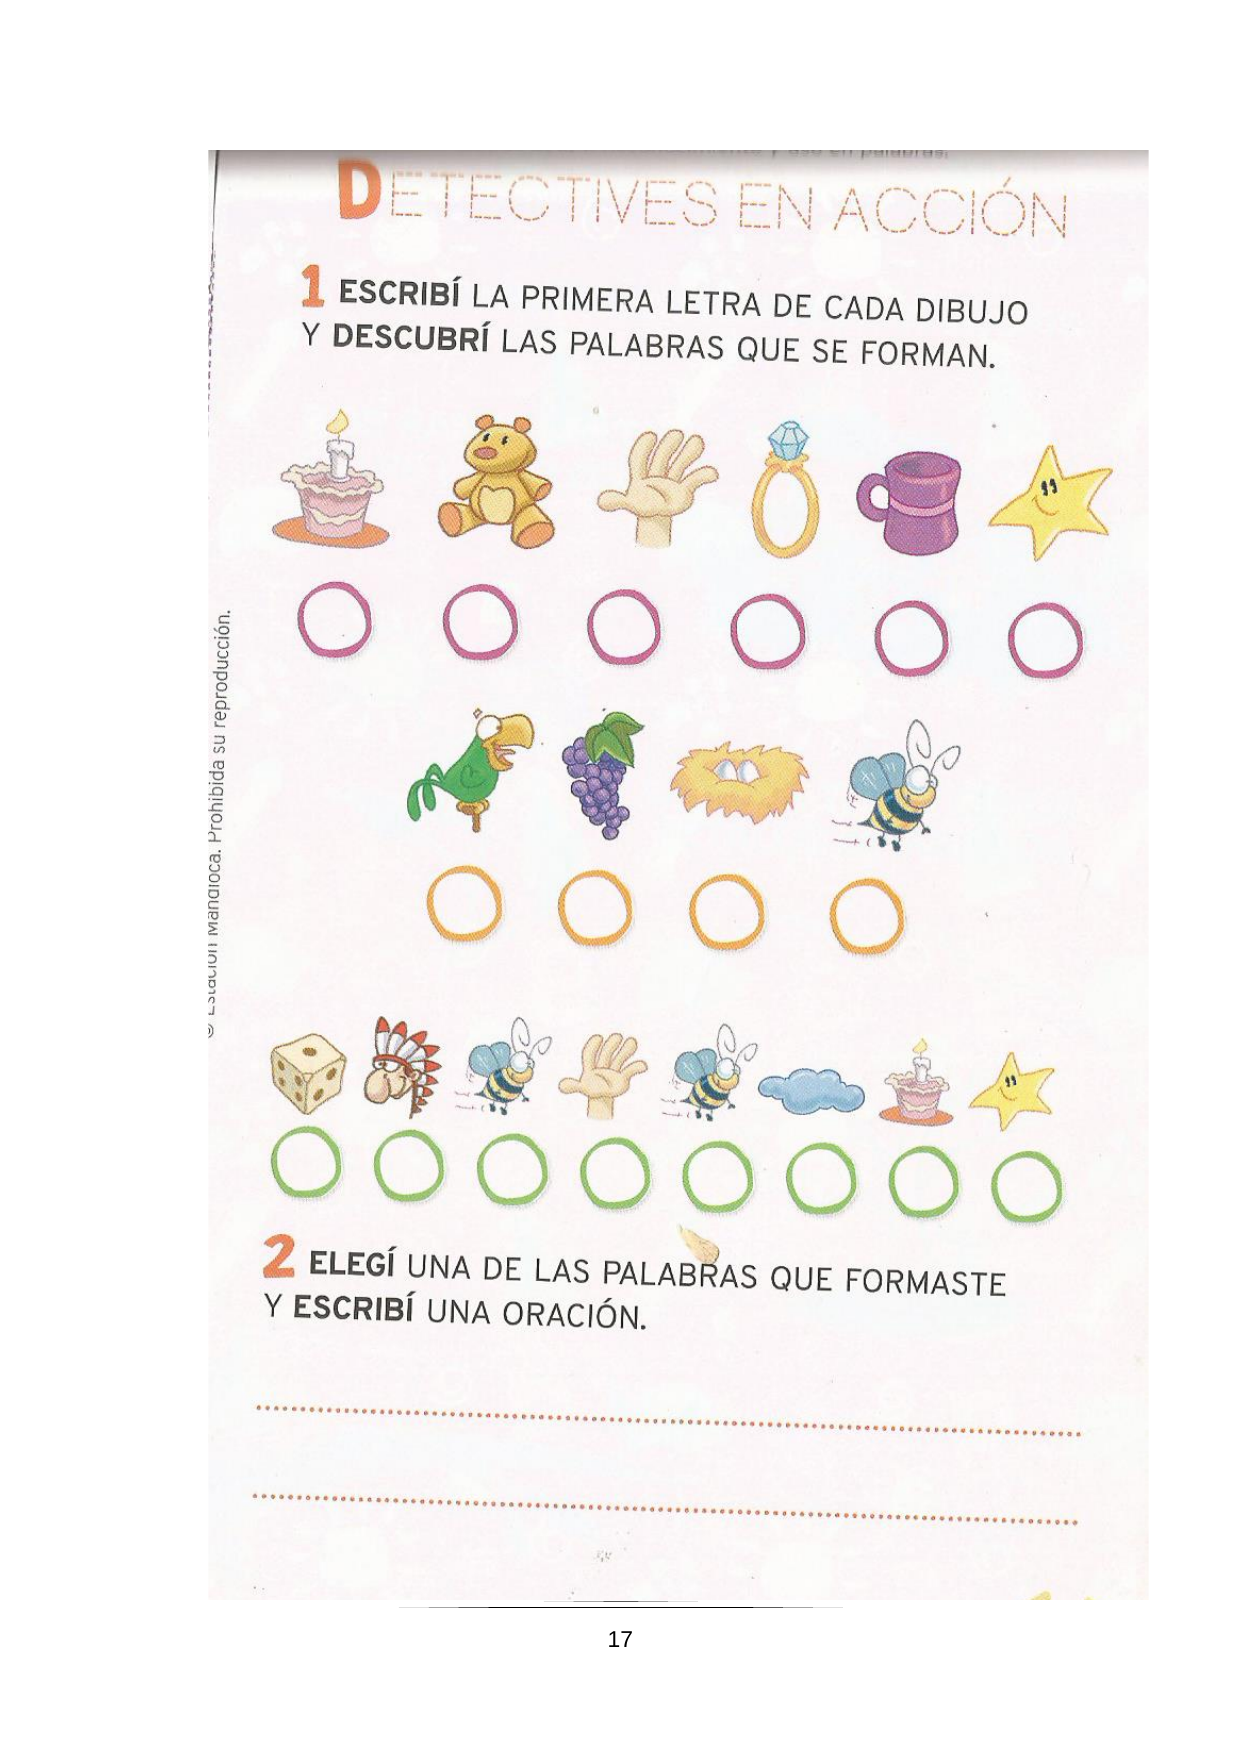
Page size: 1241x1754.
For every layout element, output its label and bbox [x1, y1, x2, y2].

picture [208, 150, 1149, 1600]
